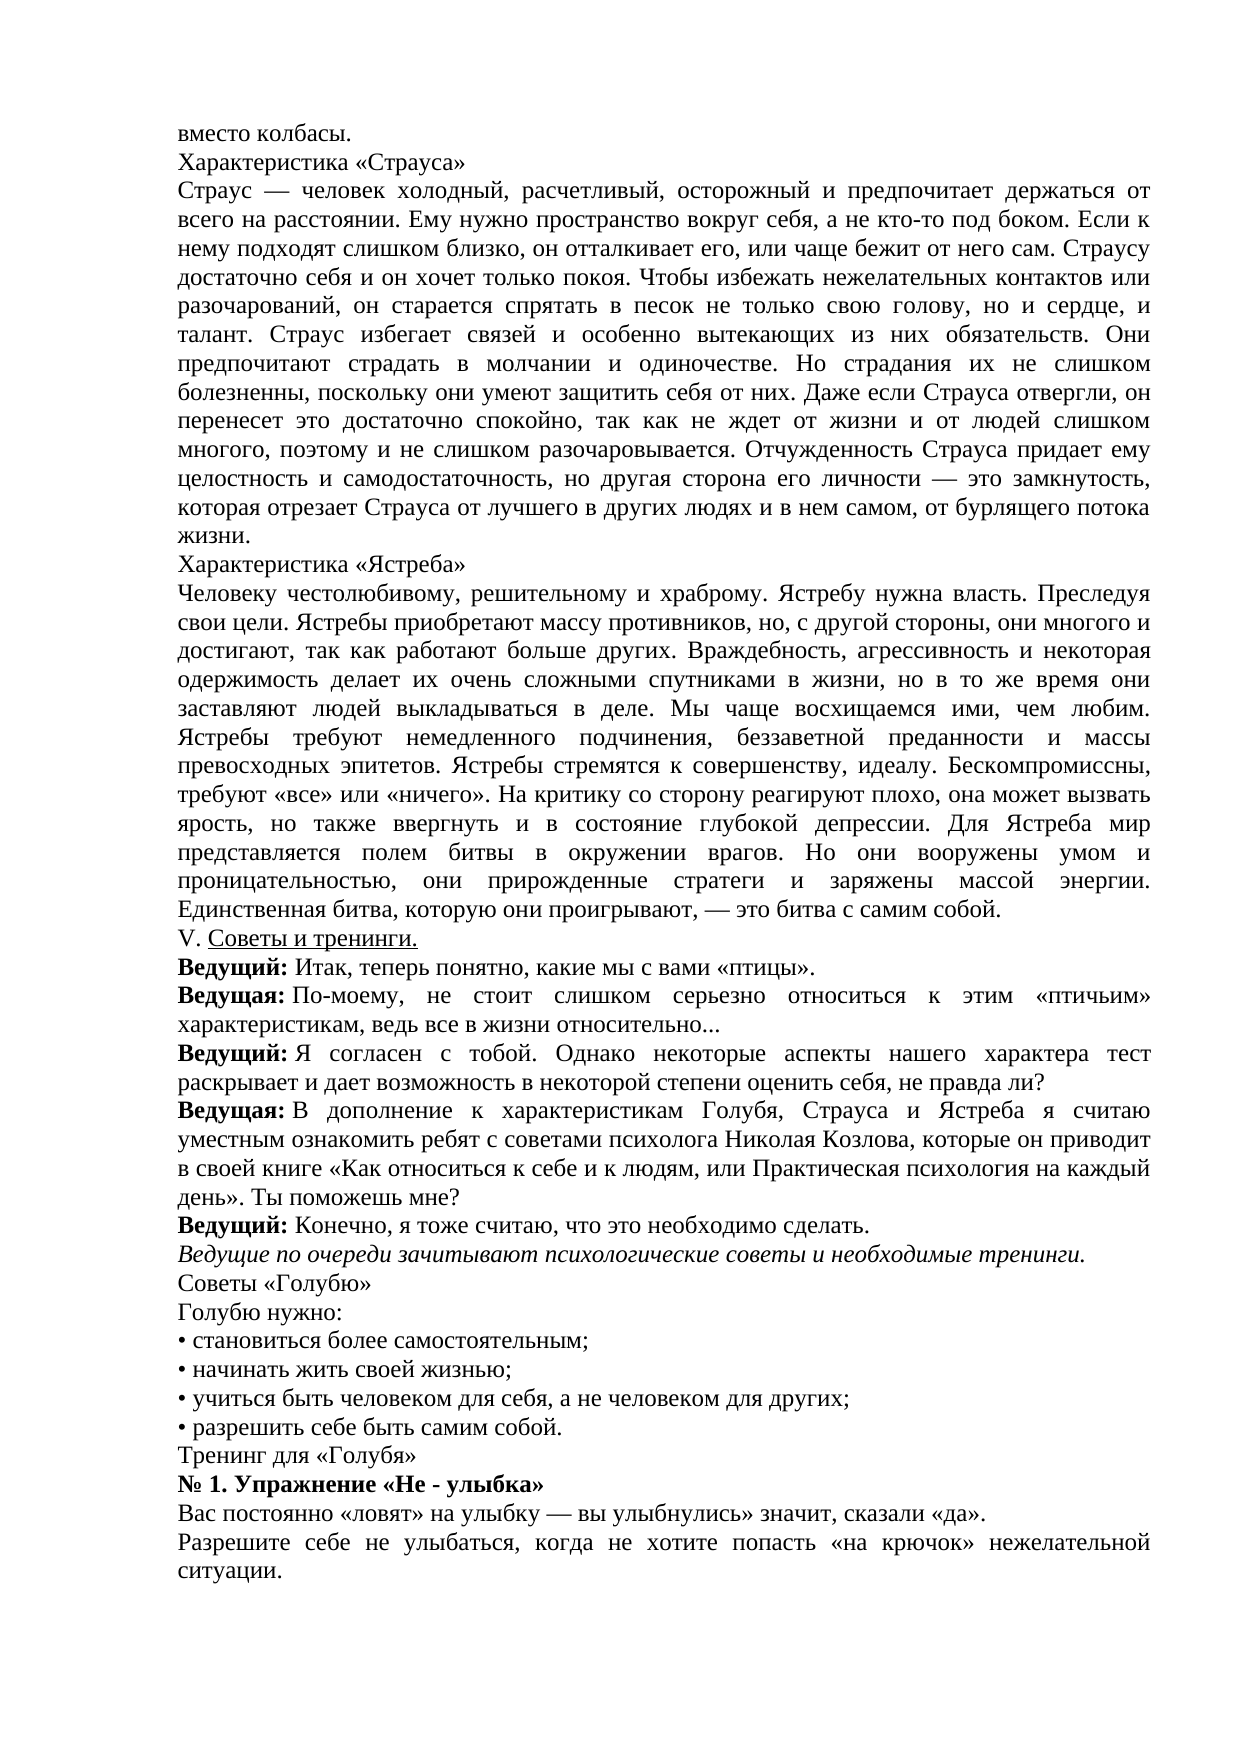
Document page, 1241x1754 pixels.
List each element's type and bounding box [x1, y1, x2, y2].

table_header [177, 118, 1152, 1616]
